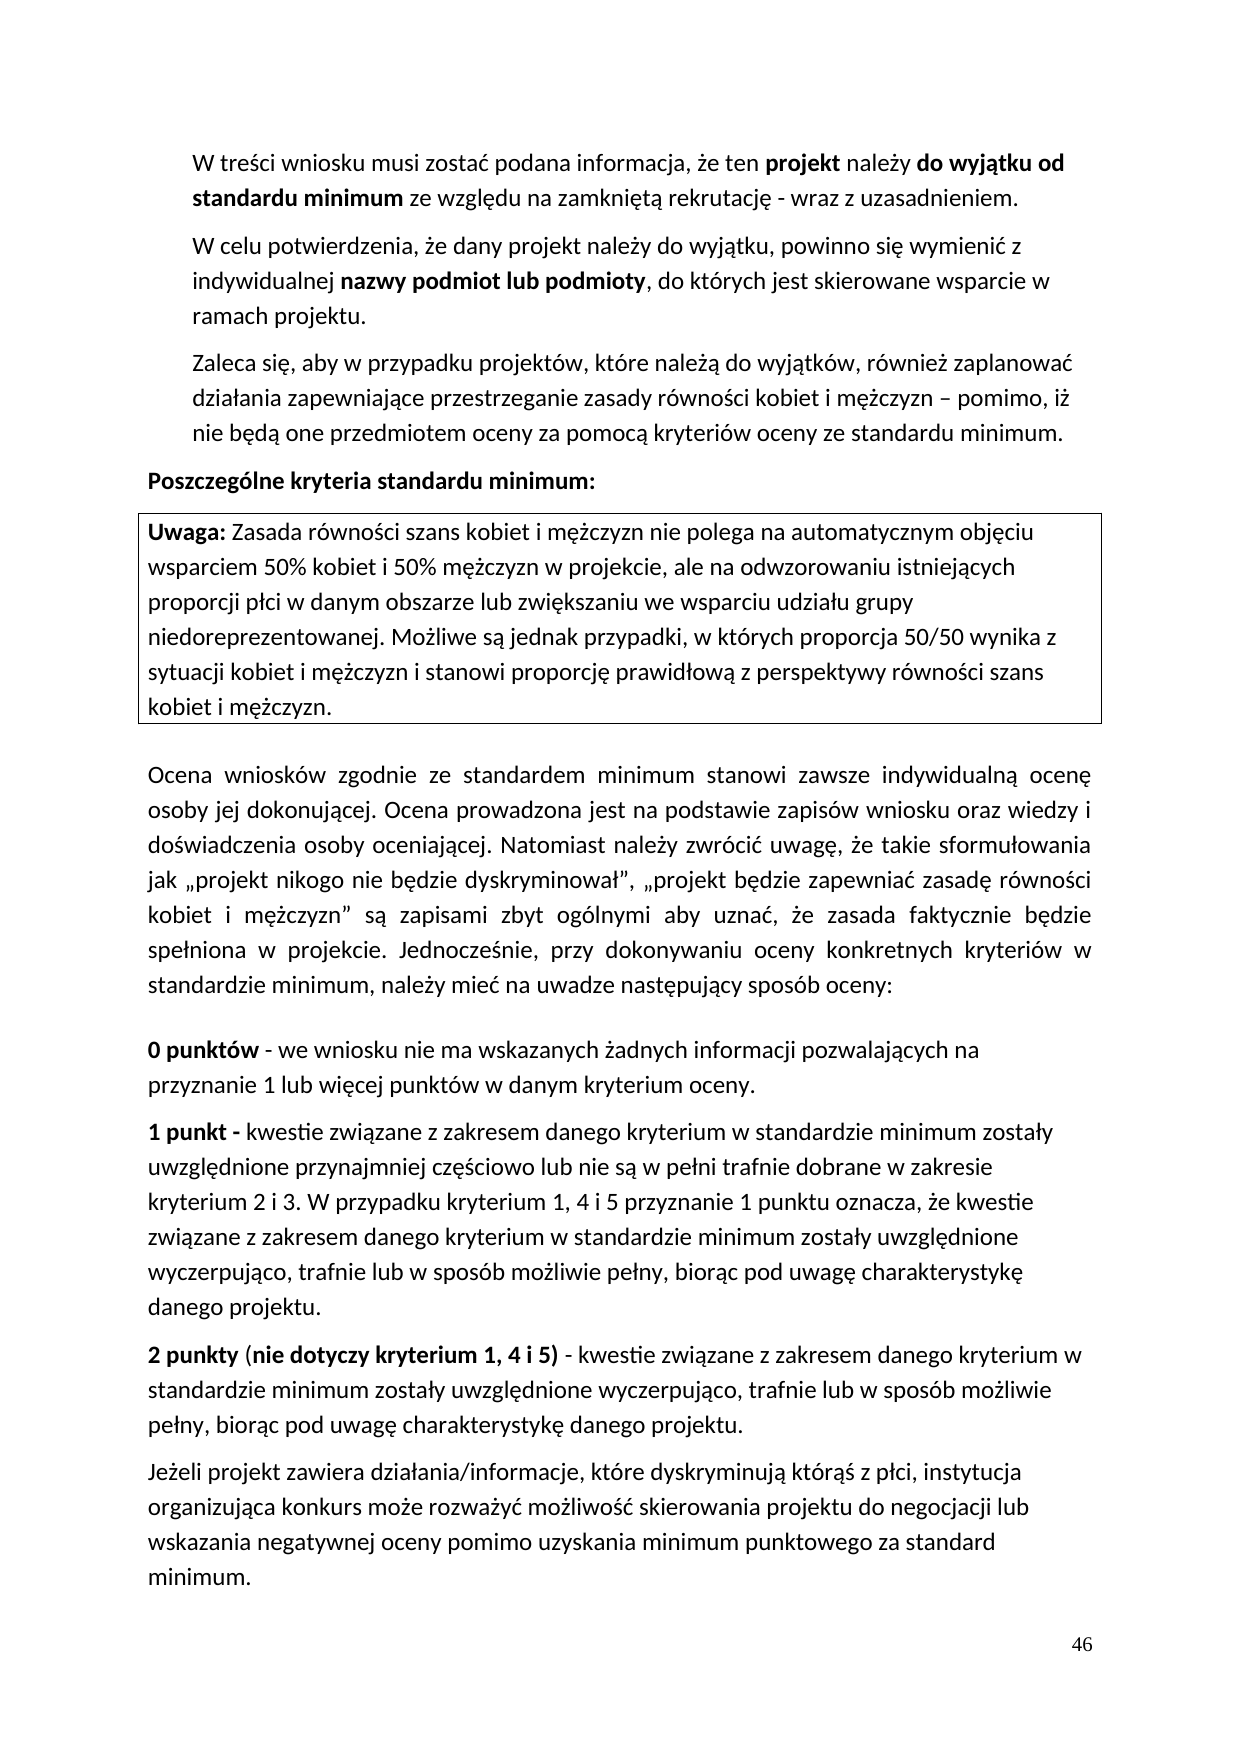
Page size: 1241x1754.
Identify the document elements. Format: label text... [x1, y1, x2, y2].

text Ocena wniosków zgodnie ze standardem minimum stanowi zawsze indywidualną ocenę osoby jej dokonującej. Ocena prowadzona jest na podstawie zapisów wniosku oraz wiedzy i doświadczenia osoby oceniającej. Natomiast należy zwrócić uwagę, że takie sformułowania jak „projekt nikogo nie będzie dyskryminował”, „projekt będzie zapewniać zasadę równości kobiet i mężczyzn” są zapisami zbyt ogólnymi aby uznać, że zasada faktycznie będzie spełniona w projekcie. Jednocześnie, przy dokonywaniu oceny konkretnych kryteriów w standardzie minimum, należy mieć na uwadze następujący sposób oceny: [148, 759, 1093, 999]
text Jeżeli projekt zawiera działania/informacje, które dyskryminują którąś z płci, instytucja organizująca konkurs może rozważyć możliwość skierowania projektu do negocjacji lub wskazania negatywnej oceny pomimo uzyskania minimum punktowego za standard minimum. [148, 1456, 1093, 1592]
text 1 punkt - kwestie związane z zakresem danego kryterium w standardzie minimum zostały uwzględnione przynajmniej częściowo lub nie są w pełni trafnie dobrane w zakresie kryterium 2 i 3. W przypadku kryterium 1, 4 i 5 przyznanie 1 punktu oznacza, że kwestie związane z zakresem danego kryterium w standardzie minimum zostały uwzględnione wyczerpująco, trafnie lub w sposób możliwie pełny, biorąc pod uwagę charakterystykę danego projektu. [148, 1116, 1093, 1322]
text Uwaga: Zasada równości szans kobiet i mężczyzn nie polega na automatycznym objęciu wsparciem 50% kobiet i 50% mężczyzn w projekcie, ale na odwzorowaniu istniejących proporcji płci w danym obszarze lub zwiększaniu we wsparciu udziału grupy niedoreprezentowanej. Możliwe są jednak przypadki, w których proporcja 50/50 wynika z sytuacji kobiet i mężczyzn i stanowi proporcję prawidłową z perspektywy równości szans kobiet i mężczyzn. [139, 514, 1101, 723]
list W celu potwierdzenia, że dany projekt należy do wyjątku, powinno się wymienić z indywidualnej nazwy podmiot lub podmioty, do których jest skierowane wsparcie w ramach projektu. [192, 230, 1093, 331]
list Zaleca się, aby w przypadku projektów, które należą do wyjątków, również zaplanować działania zapewniające przestrzeganie zasady równości kobiet i mężczyzn – pomimo, iż nie będą one przedmiotem oceny za pomocą kryteriów oceny ze standardu minimum. [192, 348, 1093, 448]
text 2 punkty (nie dotyczy kryterium 1, 4 i 5) - kwestie związane z zakresem danego kryterium w standardzie minimum zostały uwzględnione wyczerpująco, trafnie lub w sposób możliwie pełny, biorąc pod uwagę charakterystykę danego projektu. [148, 1339, 1093, 1439]
text Poszczególne kryteria standardu minimum: [148, 465, 1093, 496]
list W treści wniosku musi zostać podana informacja, że ten projekt należy do wyjątku od standardu minimum ze względu na zamkniętą rekrutację - wraz z uzasadnieniem. [192, 148, 1093, 213]
text 0 punktów - we wniosku nie ma wskazanych żadnych informacji pozwalających na przyznanie 1 lub więcej punktów w danym kryterium oceny. [148, 1034, 1093, 1099]
